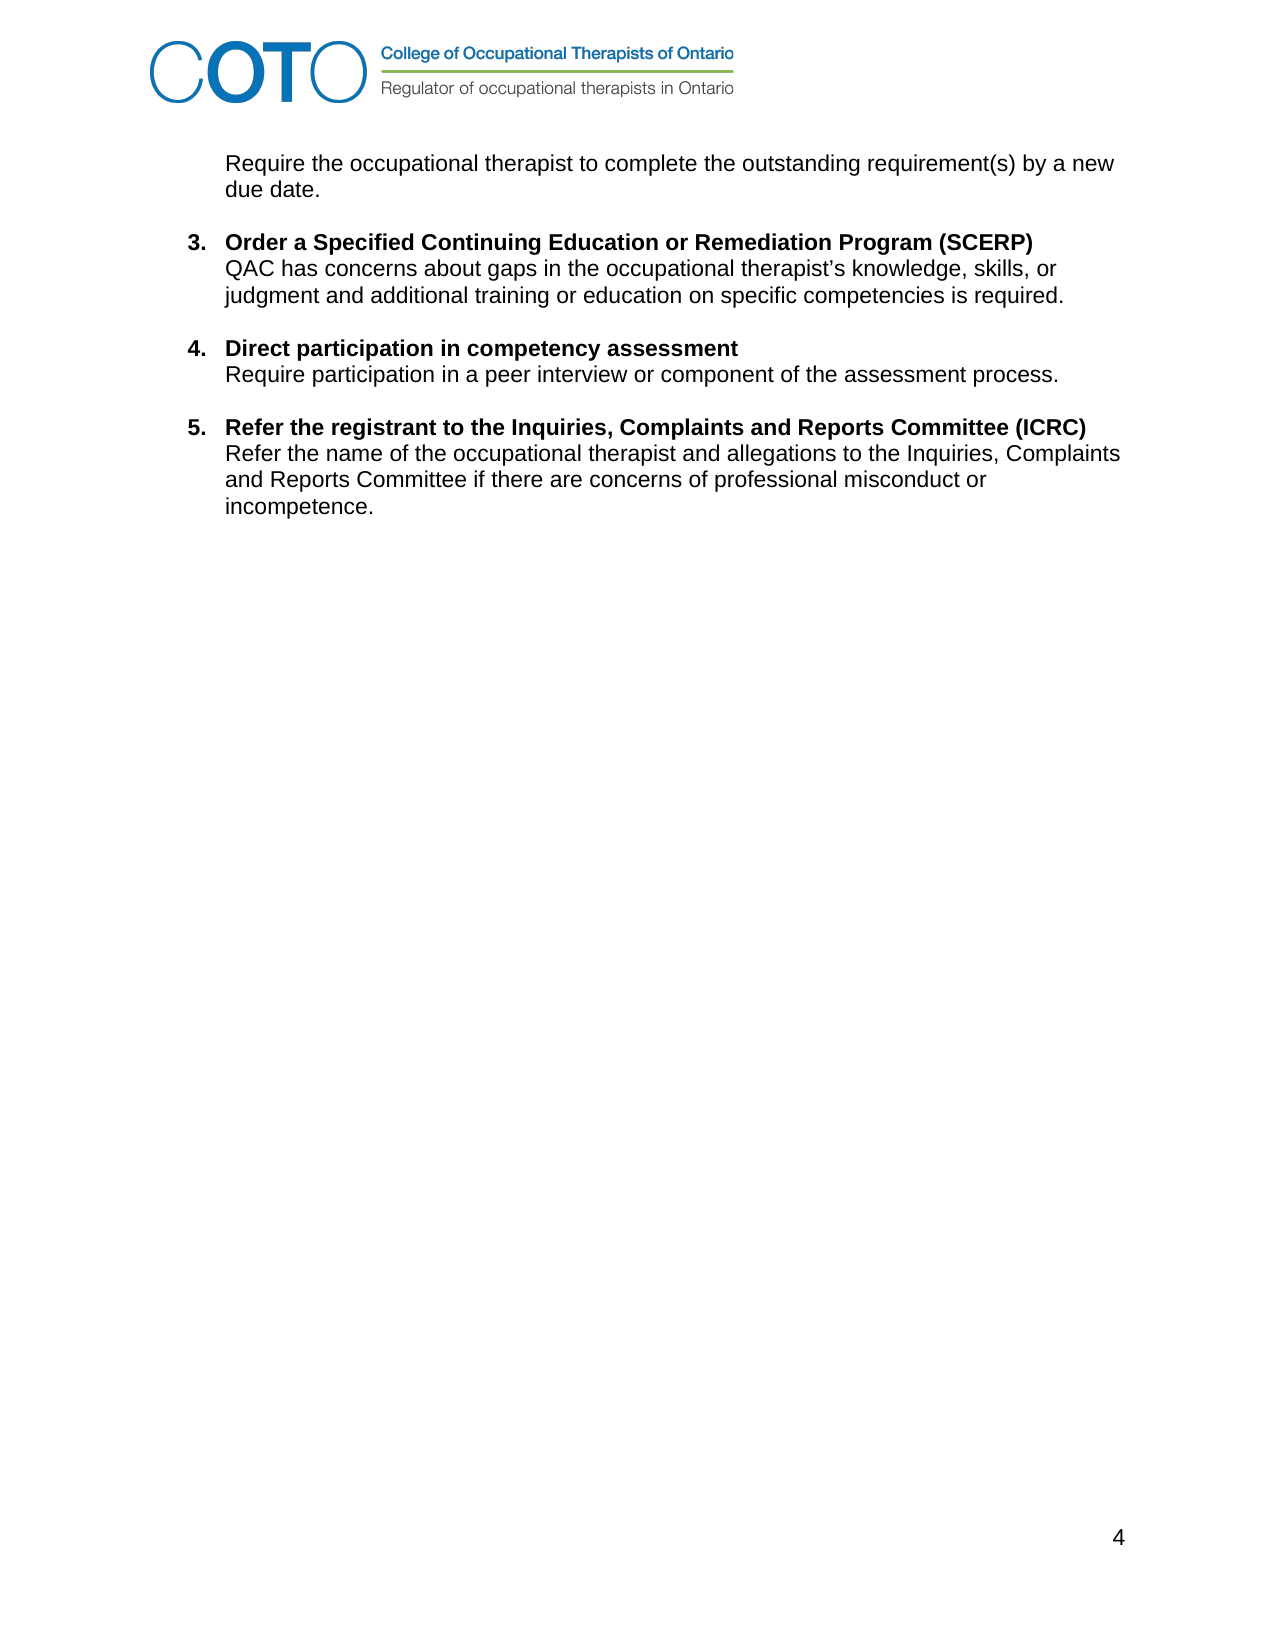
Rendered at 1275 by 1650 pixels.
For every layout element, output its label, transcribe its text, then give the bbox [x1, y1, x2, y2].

list QAC has concerns about gaps in the occupational therapist’s knowledge, skills, or judgment and additional training or education on specific competencies is required. [225, 255, 1125, 308]
list Require the occupational therapist to complete the outstanding requirement(s) by a new due date. [225, 150, 1125, 203]
list Refer the name of the occupational therapist and allegations to the Inquiries, Complaints and Reports Committee if there are concerns of professional misconduct or incompetence. [225, 440, 1125, 519]
list Refer the registrant to the Inquiries, Complaints and Reports Committee (ICRC) [187, 413, 1125, 440]
list Order a Specified Continuing Education or Remediation Program (SCERP) [187, 229, 1125, 255]
list Require participation in a peer interview or component of the assessment process. [225, 361, 1125, 387]
list Direct participation in competency assessment [187, 334, 1125, 361]
picture [150, 41, 734, 103]
